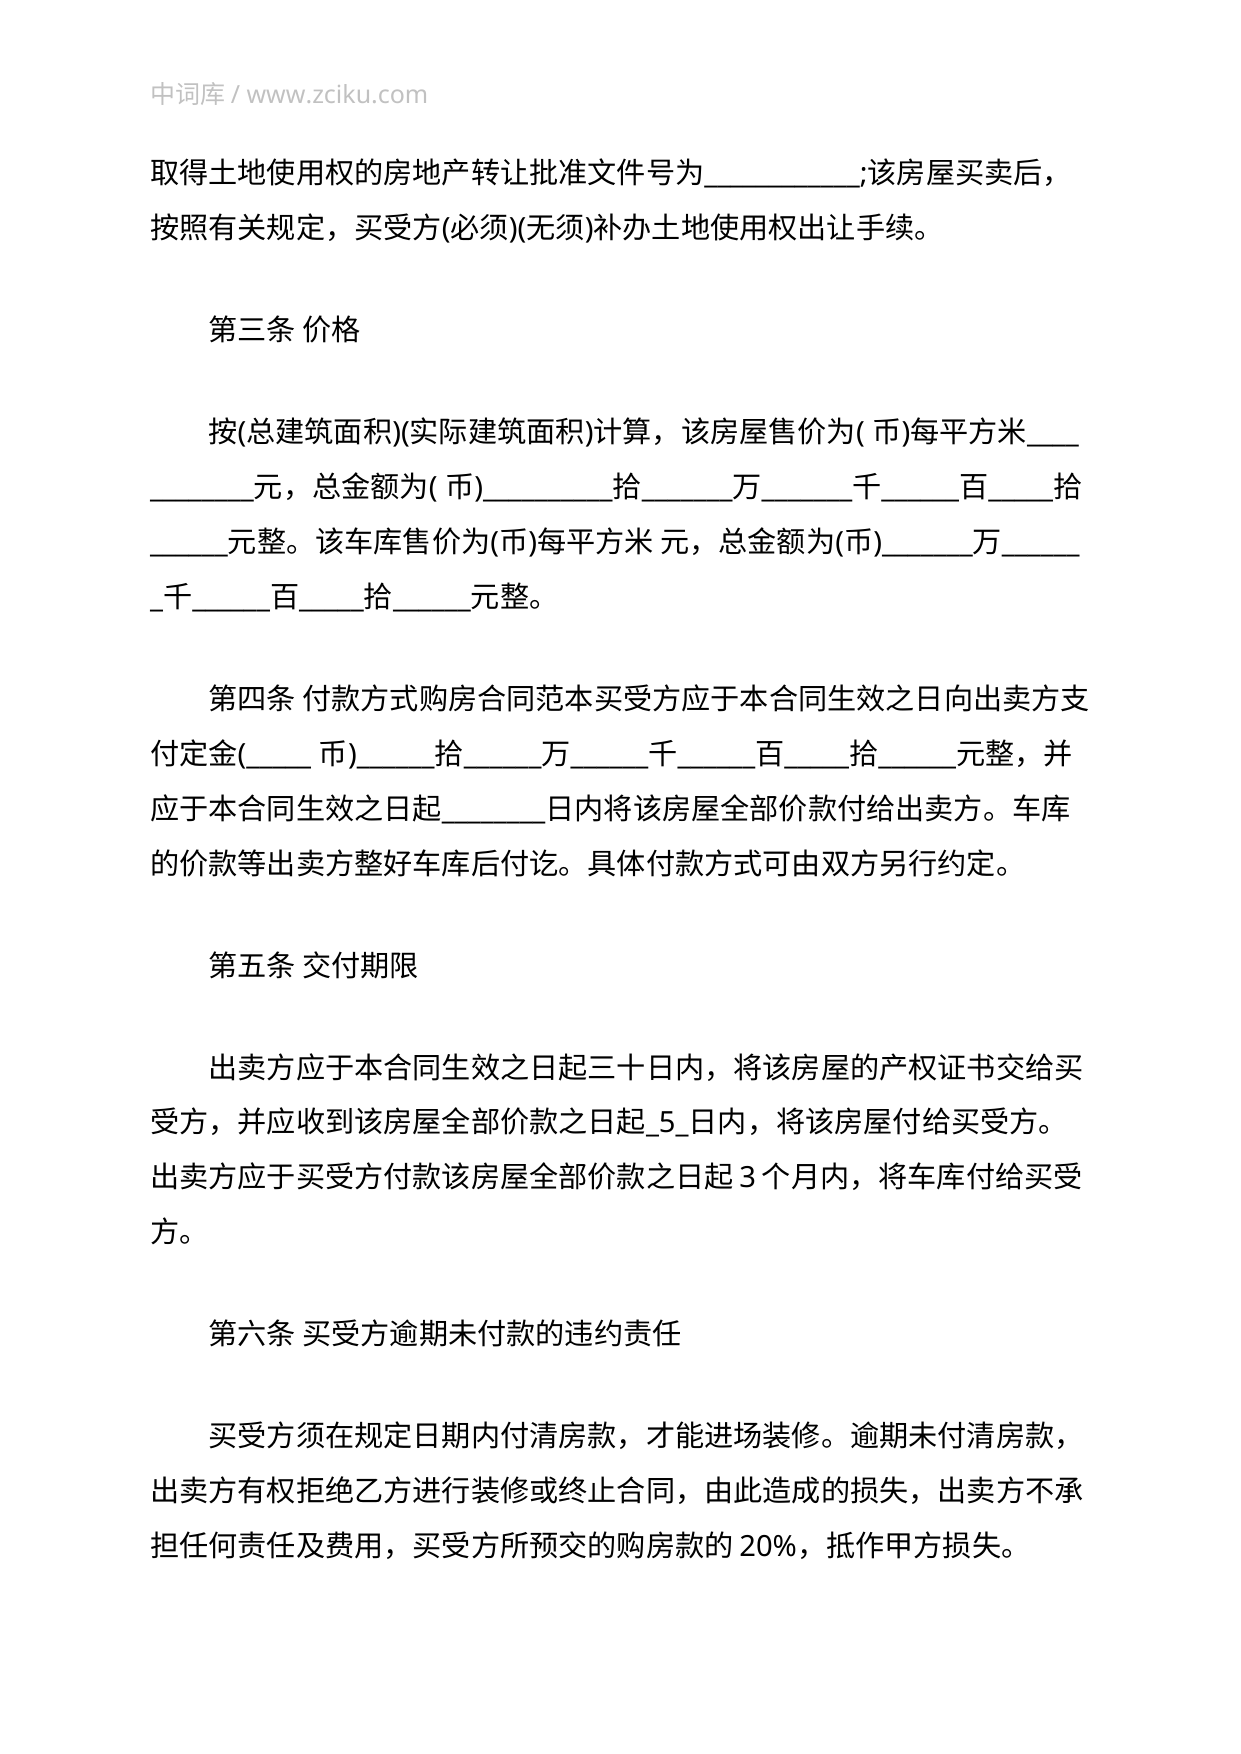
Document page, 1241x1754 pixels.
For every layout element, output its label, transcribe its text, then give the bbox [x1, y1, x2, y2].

text 买受方须在规定日期内付清房款，才能进场装修。逾期未付清房款，出卖方有权拒绝乙方进行装修或终止合同，由此造成的损失，出卖方不承担任何责任及费用，买受方所预交的购房款的20%，抵作甲方损失。 [150, 1413, 1090, 1565]
text 出卖方应于本合同生效之日起三十日内，将该房屋的产权证书交给买受方，并应收到该房屋全部价款之日起_5_日内，将该房屋付给买受方。出卖方应于买受方付款该房屋全部价款之日起3个月内，将车库付给买受方。 [150, 1044, 1090, 1251]
text 第五条 交付期限 [150, 942, 1090, 985]
text 第三条 价格 [150, 307, 1090, 349]
text 第四条 付款方式购房合同范本买受方应于本合同生效之日向出卖方支付定金(_____ 币)______拾______万______千______百_____拾______元整，并应于本合同生效之日起________日内将该房屋全部价款付给出卖方。车库的价款等出卖方整好车库后付讫。具体付款方式可由双方另行约定。 [150, 676, 1090, 883]
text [150, 150, 1090, 247]
text 第六条 买受方逾期未付款的违约责任 [150, 1311, 1090, 1353]
text 按(总建筑面积)(实际建筑面积)计算，该房屋售价为( 币)每平方米____________元，总金额为( 币)__________拾_______万_______千______百_____拾______元整。该车库售价为(币)每平方米 元，总金额为(币)_______万_______千______百_____拾______元整。 [150, 409, 1090, 616]
